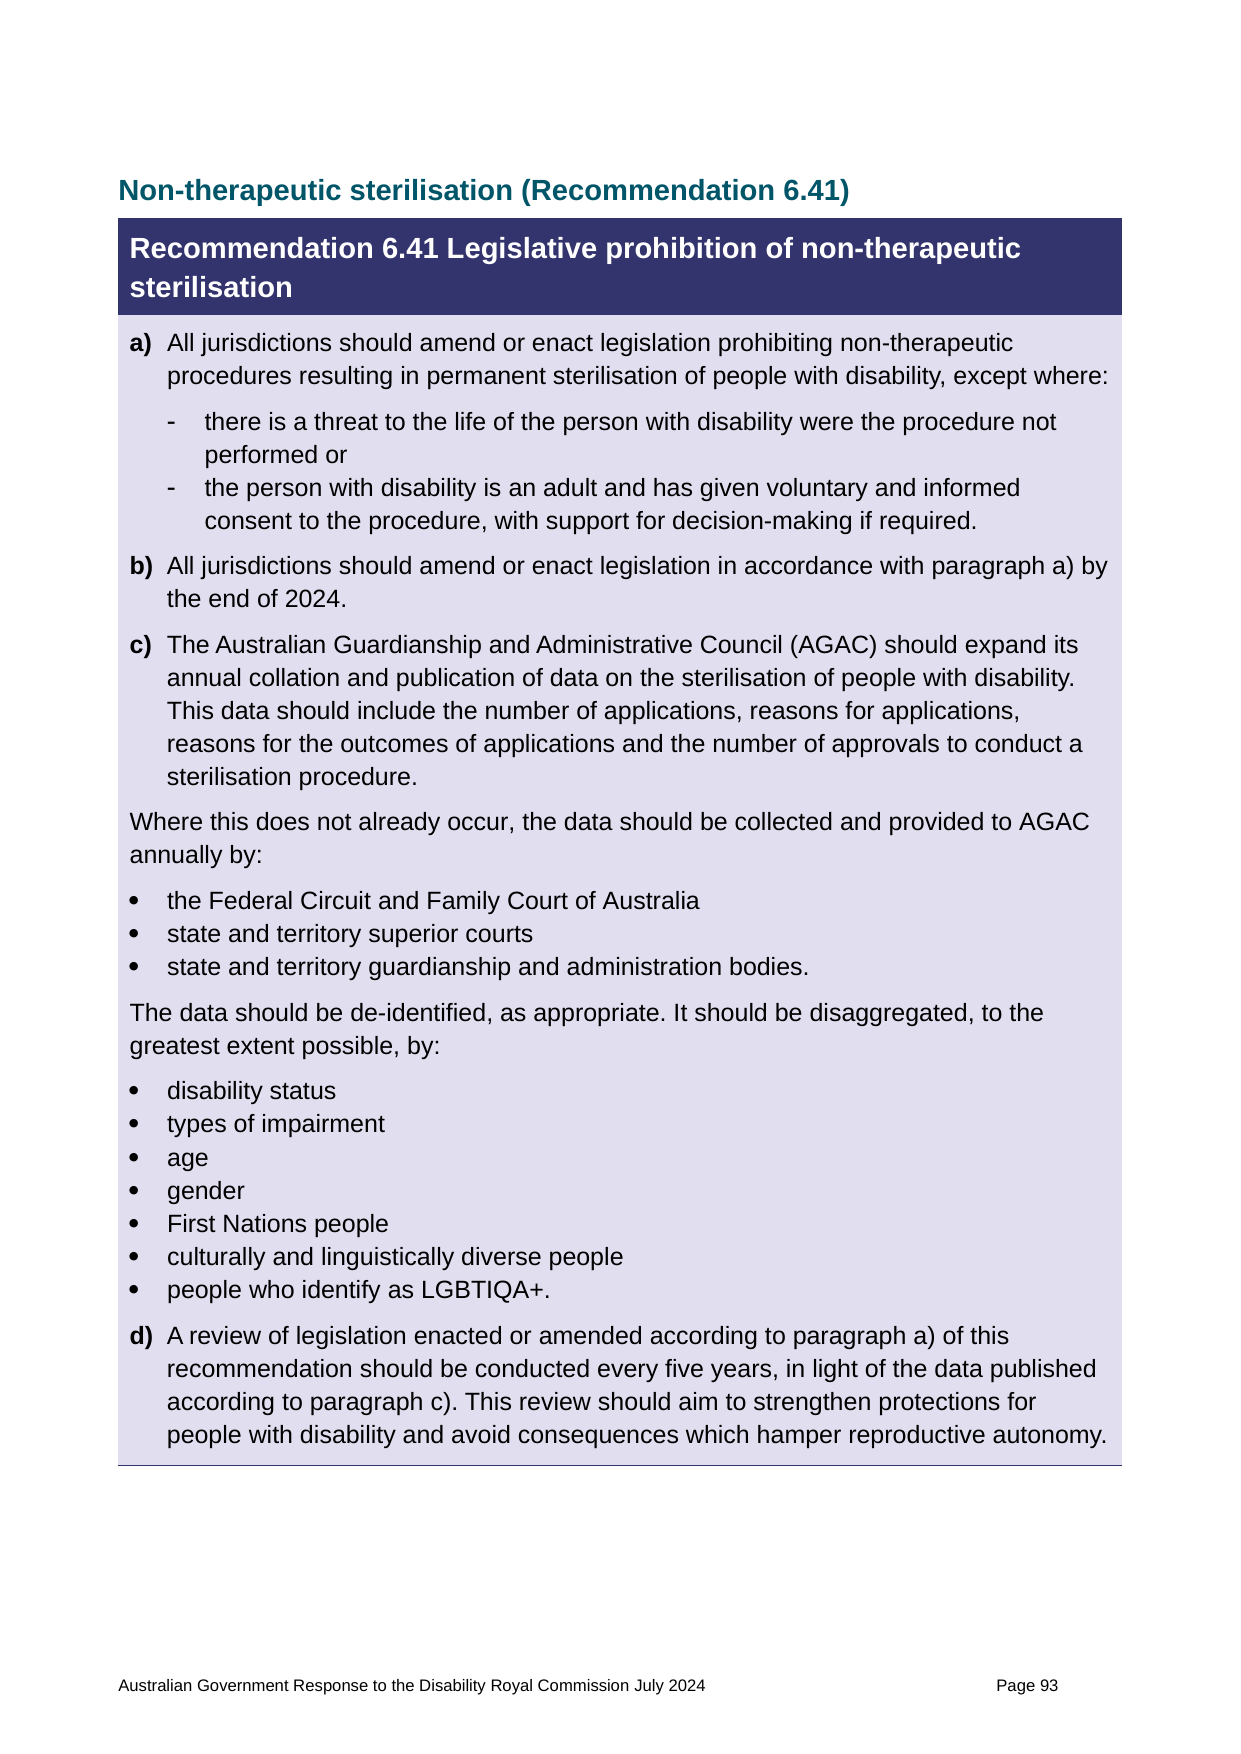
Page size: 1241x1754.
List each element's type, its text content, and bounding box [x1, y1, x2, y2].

table_header Recommendation 6.41 Legislative prohibition of non-therapeutic sterilisation [118, 219, 1122, 314]
subtitle Non-therapeutic sterilisation (Recommendation 6.41) [118, 173, 1122, 206]
table_cell All jurisdictions should amend or enact legislation prohibiting non-therapeutic procedures resulting in permanent sterilisation of people with disability, except where: there is a threat to the life of the person with disability were the procedure not performed or the person with disability is an adult and has given voluntary and informed consent to the procedure, with support for decision-making if required. All jurisdictions should amend or enact legislation in accordance with paragraph a) by the end of 2024. The Australian Guardianship and Administrative Council (AGAC) should expand its annual collation and publication of data on the sterilisation of people with disability. This data should include the number of applications, reasons for applications, reasons for the outcomes of applications and the number of approvals to conduct a sterilisation procedure. Where this does not already occur, the data should be collected and provided to AGAC annually by: the Federal Circuit and Family Court of Australia state and territory superior courts state and territory guardianship and administration bodies. The data should be de-identified, as appropriate. It should be disaggregated, to the greatest extent possible, by: disability status types of impairment age gender First Nations people culturally and linguistically diverse people people who identify as LGBTIQA+. A review of legislation enacted or amended according to paragraph a) of this recommendation should be conducted every five years, in light of the data published according to paragraph c). This review should aim to strengthen protections for people with disability and avoid consequences which hamper reproductive autonomy. [118, 315, 1122, 1465]
